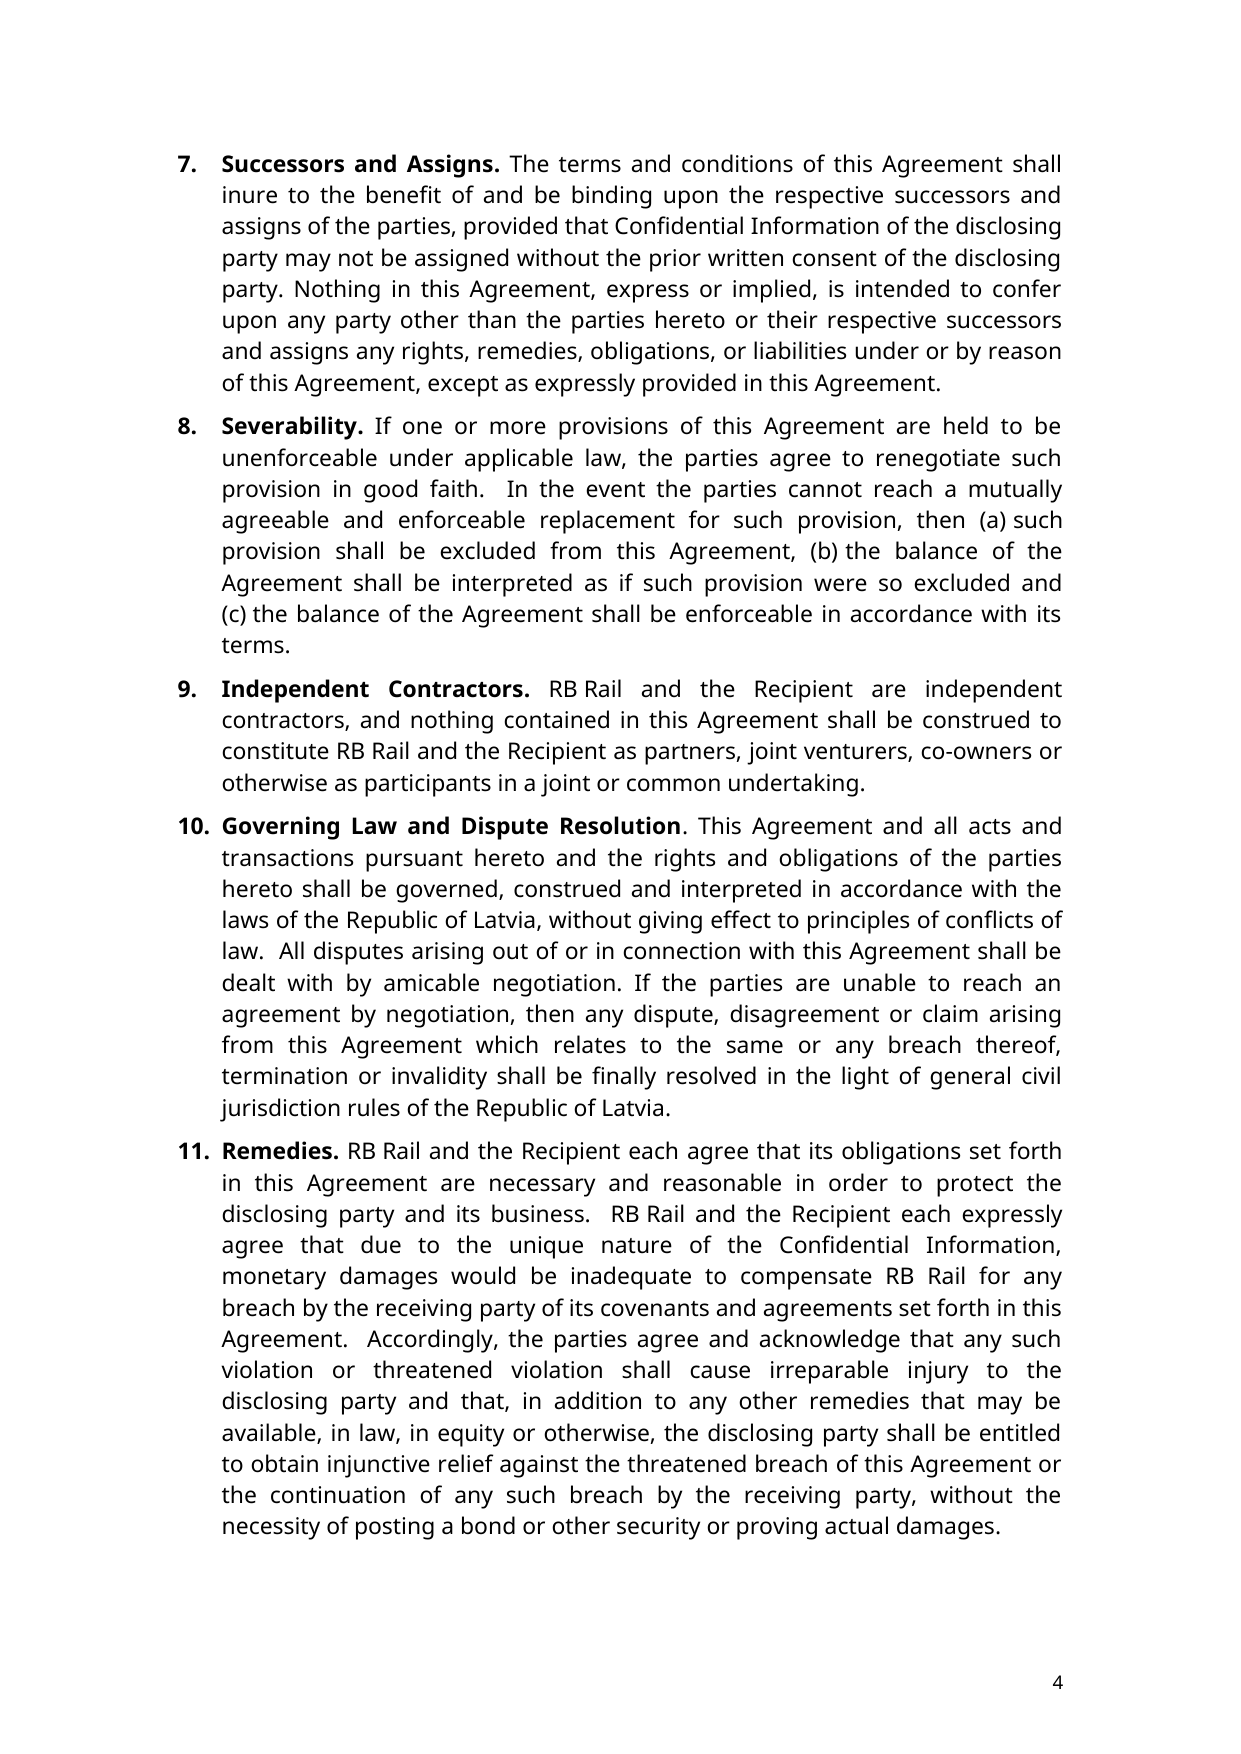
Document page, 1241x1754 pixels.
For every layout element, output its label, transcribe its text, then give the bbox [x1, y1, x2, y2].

text 7. Successors and Assigns. The terms and conditions of this Agreement shall inure to the benefit of and be binding upon the respective successors and assigns of the parties, provided that Confidential Information of the disclosing party may not be assigned without the prior written consent of the disclosing party. Nothing in this Agreement, express or implied, is intended to confer upon any party other than the parties hereto or their respective successors and assigns any rights, remedies, obligations, or liabilities under or by reason of this Agreement, except as expressly provided in this Agreement. [177, 148, 1063, 398]
text 10. Governing Law and Dispute Resolution. This Agreement and all acts and transactions pursuant hereto and the rights and obligations of the parties hereto shall be governed, construed and interpreted in accordance with the laws of the Republic of Latvia, without giving effect to principles of conflicts of law. All disputes arising out of or in connection with this Agreement shall be dealt with by amicable negotiation. If the parties are unable to reach an agreement by negotiation, then any dispute, disagreement or claim arising from this Agreement which relates to the same or any breach thereof, termination or invalidity shall be finally resolved in the light of general civil jurisdiction rules of the Republic of Latvia. [177, 810, 1063, 1123]
text 9. Independent Contractors. RB Rail and the Recipient are independent contractors, and nothing contained in this Agreement shall be construed to constitute RB Rail and the Recipient as partners, joint venturers, co-owners or otherwise as participants in a joint or common undertaking. [177, 673, 1063, 798]
text 11. Remedies. RB Rail and the Recipient each agree that its obligations set forth in this Agreement are necessary and reasonable in order to protect the disclosing party and its business. RB Rail and the Recipient each expressly agree that due to the unique nature of the Confidential Information, monetary damages would be inadequate to compensate RB Rail for any breach by the receiving party of its covenants and agreements set forth in this Agreement. Accordingly, the parties agree and acknowledge that any such violation or threatened violation shall cause irreparable injury to the disclosing party and that, in addition to any other remedies that may be available, in law, in equity or otherwise, the disclosing party shall be entitled to obtain injunctive relief against the threatened breach of this Agreement or the continuation of any such breach by the receiving party, without the necessity of posting a bond or other security or proving actual damages. [177, 1135, 1063, 1541]
text 8. Severability. If one or more provisions of this Agreement are held to be unenforceable under applicable law, the parties agree to renegotiate such provision in good faith. In the event the parties cannot reach a mutually agreeable and enforceable replacement for such provision, then (a) such provision shall be excluded from this Agreement, (b) the balance of the Agreement shall be interpreted as if such provision were so excluded and (c) the balance of the Agreement shall be enforceable in accordance with its terms. [177, 410, 1063, 660]
